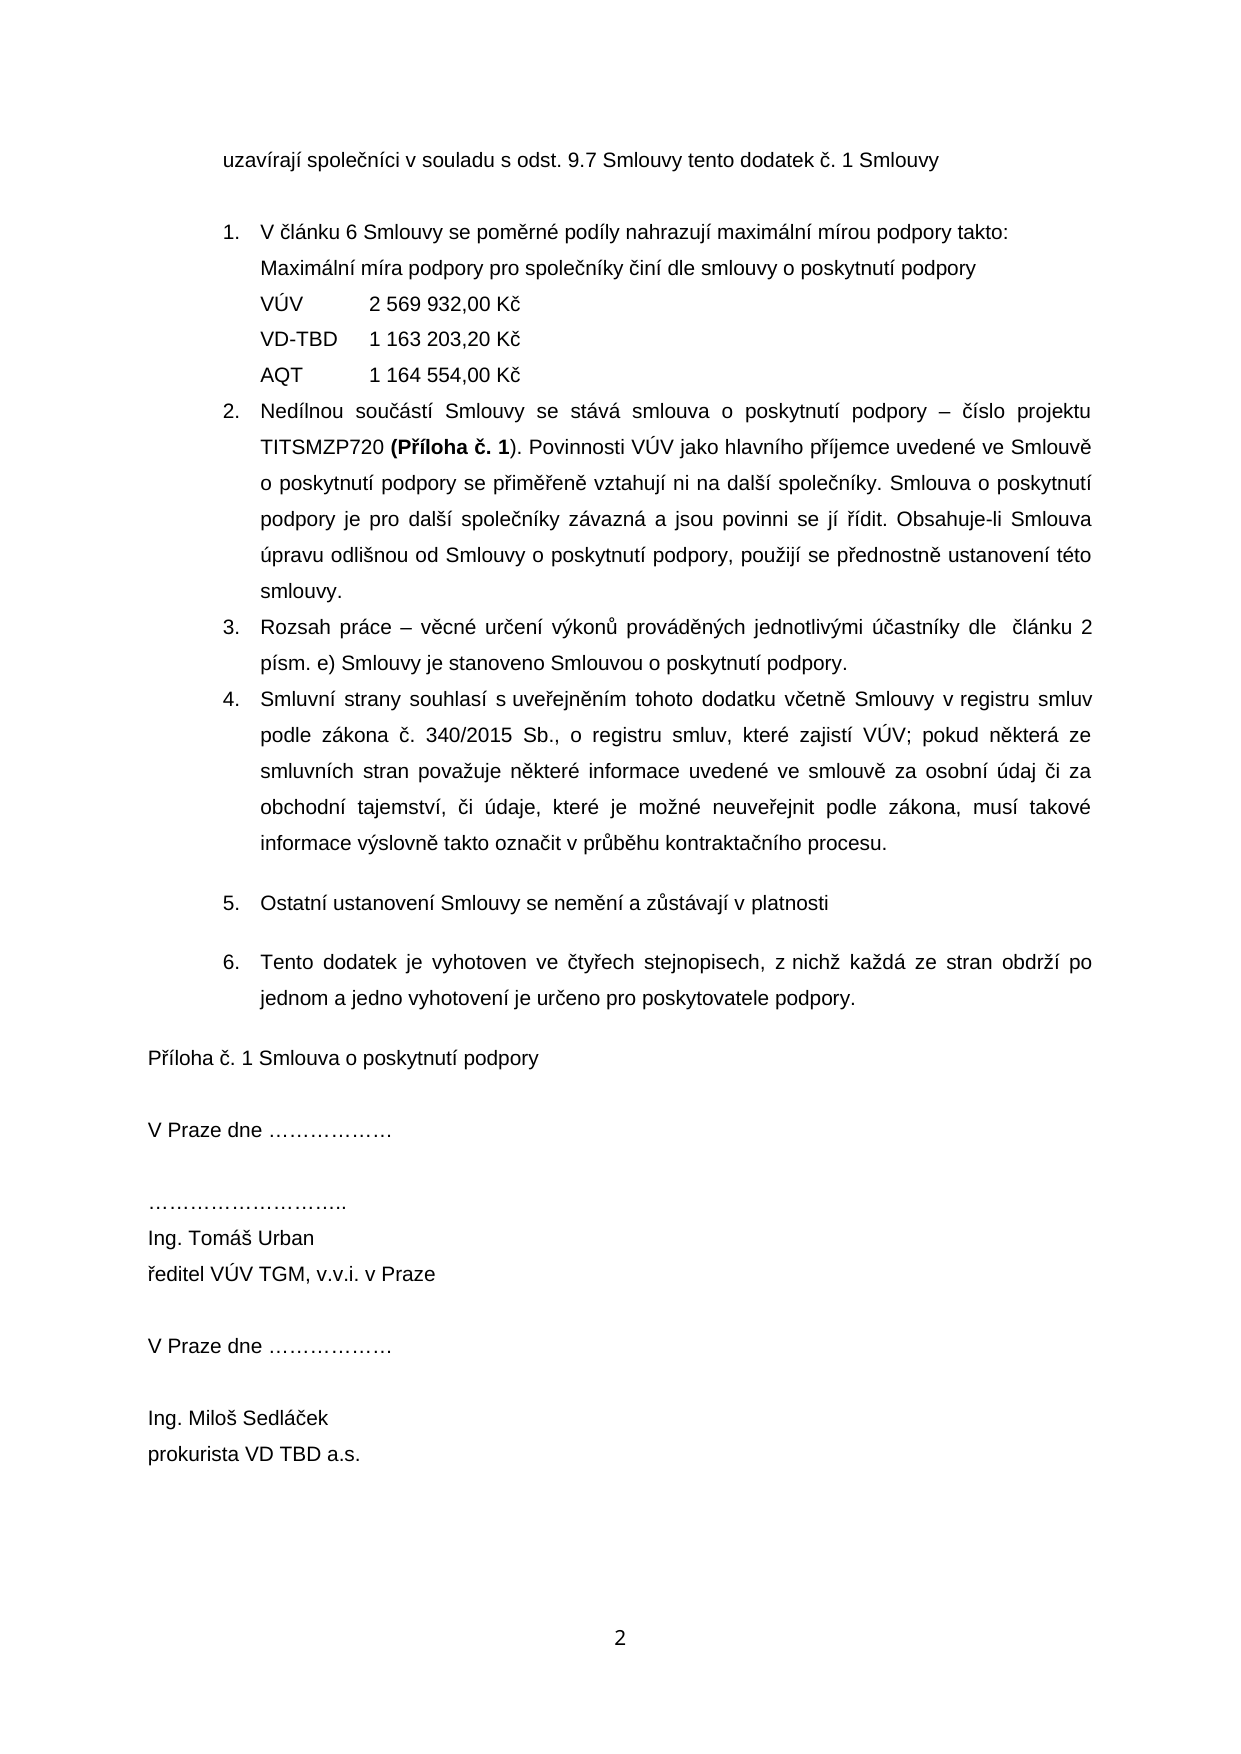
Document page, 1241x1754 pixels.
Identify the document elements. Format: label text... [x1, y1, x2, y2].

text V Praze dne ……………… [148, 1333, 1093, 1357]
text uzavírají společníci v souladu s odst. 9.7 Smlouvy tento dodatek č. 1 Smlouvy [148, 148, 1093, 172]
list Nedílnou součástí Smlouvy se stává smlouva o poskytnutí podpory – číslo projektu TITSMZP720 (Příloha č. 1). Povinnosti VÚV jako hlavního příjemce uvedené ve Smlouvě o poskytnutí podpory se přiměřeně vztahují ni na další společníky. Smlouva o poskytnutí podpory je pro další společníky závazná a jsou povinni se jí řídit. Obsahuje-li Smlouva úpravu odlišnou od Smlouvy o poskytnutí podpory, použijí se přednostně ustanovení této smlouvy. [223, 399, 1093, 603]
text V Praze dne ……………… [148, 1118, 1093, 1142]
text AQT 1 164 554,00 Kč [260, 363, 1093, 387]
text Maximální míra podpory pro společníky činí dle smlouvy o poskytnutí podpory [260, 255, 1093, 279]
text ředitel VÚV TGM, v.v.i. v Praze [148, 1262, 1093, 1286]
text ……………………….. [148, 1190, 1093, 1214]
list Rozsah práce – věcné určení výkonů prováděných jednotlivými účastníky dle článku 2 písm. e) Smlouvy je stanoveno Smlouvou o poskytnutí podpory. [223, 615, 1093, 675]
list Tento dodatek je vyhotoven ve čtyřech stejnopisech, z nichž každá ze stran obdrží po jednom a jedno vyhotovení je určeno pro poskytovatele podpory. [223, 950, 1093, 1010]
text Ing. Tomáš Urban [148, 1226, 1093, 1250]
list V článku 6 Smlouvy se poměrné podíly nahrazují maximální mírou podpory takto: [223, 219, 1093, 243]
text Ing. Miloš Sedláček [148, 1405, 1093, 1429]
text Příloha č. 1 Smlouva o poskytnutí podpory [148, 1046, 1093, 1070]
text prokurista VD TBD a.s. [148, 1441, 1093, 1465]
text VD-TBD 1 163 203,20 Kč [260, 327, 1093, 351]
list Smluvní strany souhlasí s uveřejněním tohoto dodatku včetně Smlouvy v registru smluv podle zákona č. 340/2015 Sb., o registru smluv, které zajistí VÚV; pokud některá ze smluvních stran považuje některé informace uvedené ve smlouvě za osobní údaj či za obchodní tajemství, či údaje, které je možné neuveřejnit podle zákona, musí takové informace výslovně takto označit v průběhu kontraktačního procesu. [223, 687, 1093, 854]
list Ostatní ustanovení Smlouvy se nemění a zůstávají v platnosti [223, 890, 1093, 914]
text VÚV 2 569 932,00 Kč [260, 291, 1093, 315]
